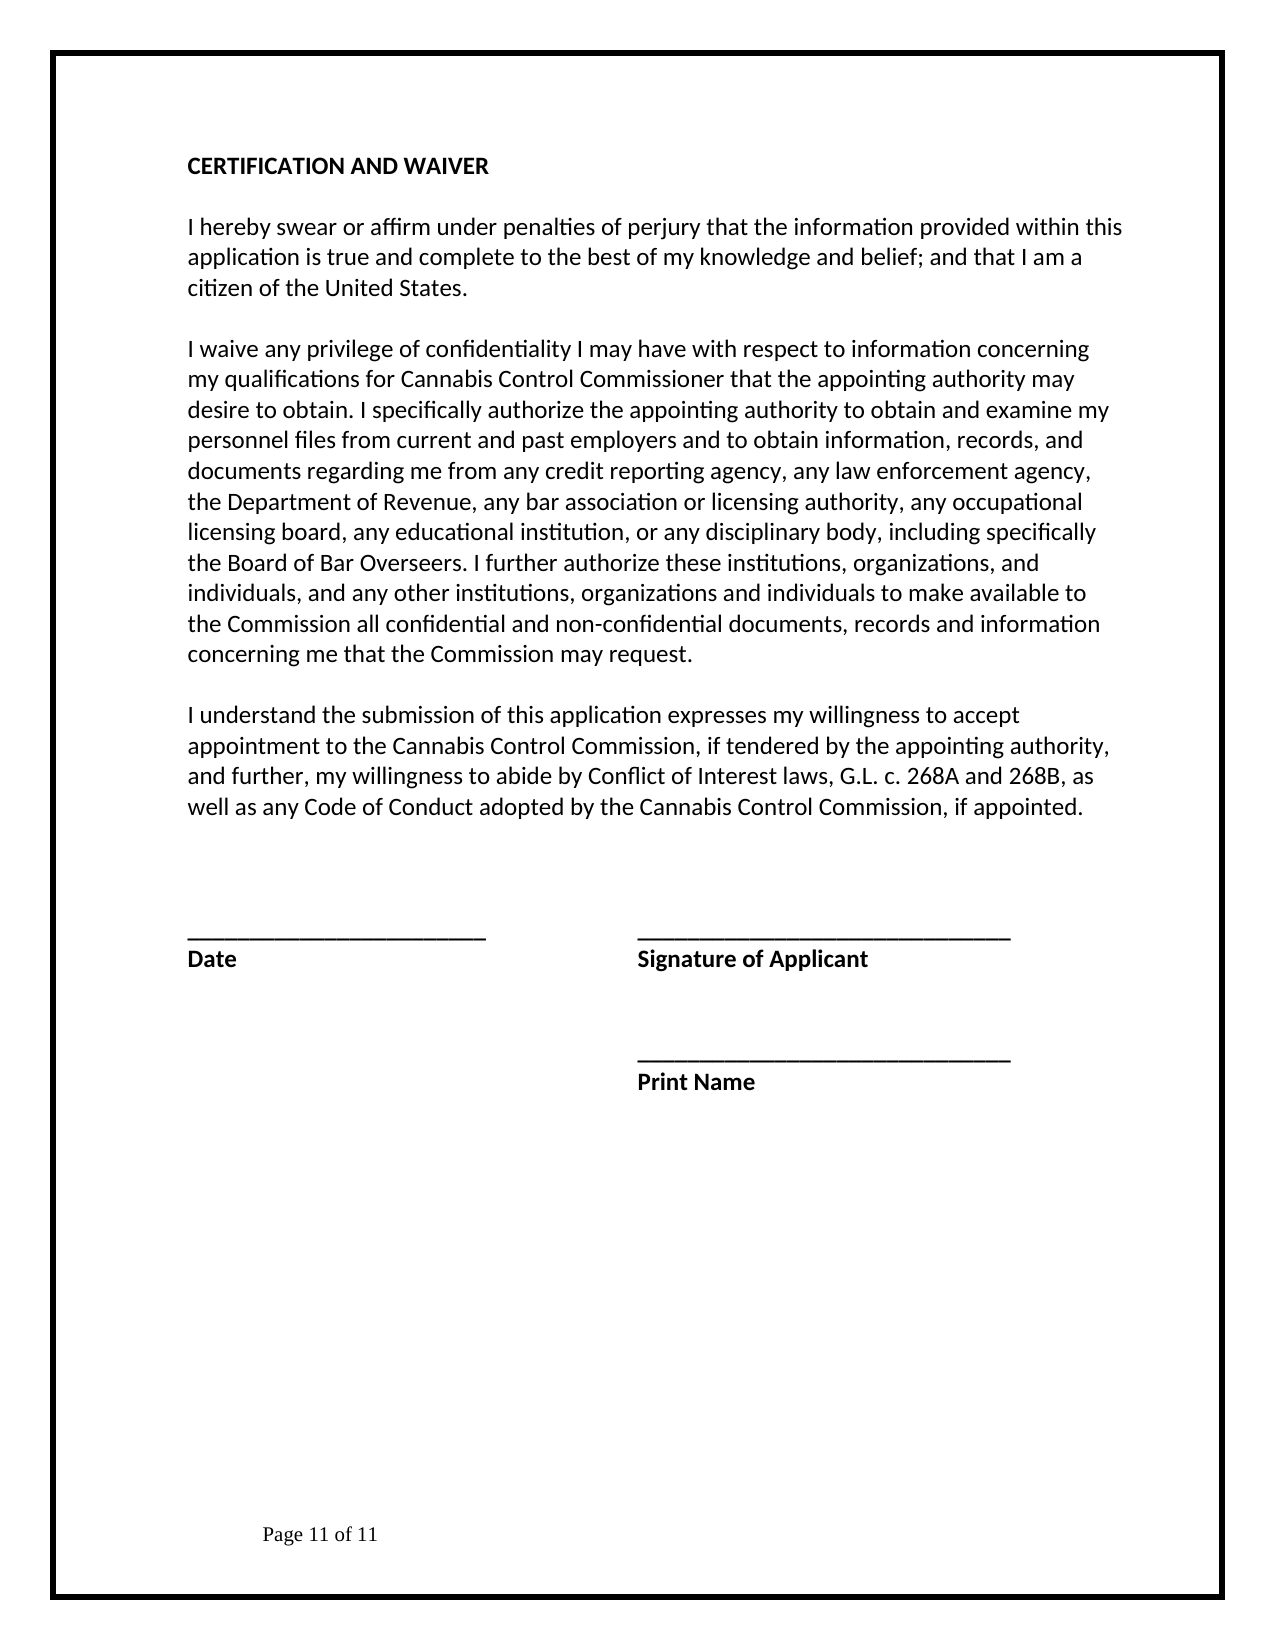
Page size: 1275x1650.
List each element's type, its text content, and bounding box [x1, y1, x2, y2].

text ______________________________ [112, 1035, 1125, 1066]
text ________________________ ______________________________ [187, 913, 1125, 943]
text Date Signature of Applicant [187, 943, 1125, 974]
text I waive any privilege of confidentiality I may have with respect to information concerning my qualifications for Cannabis Control Commissioner that the appointing authority may desire to obtain. I specifically authorize the appointing authority to obtain and examine my personnel files from current and past employers and to obtain information, records, and documents regarding me from any credit reporting agency, any law enforcement agency, the Department of Revenue, any bar association or licensing authority, any occupational licensing board, any educational institution, or any disciplinary body, including specifically the Board of Bar Overseers. I further authorize these institutions, organizations, and individuals, and any other institutions, organizations and individuals to make available to the Commission all confidential and non-confidential documents, records and information concerning me that the Commission may request. [187, 333, 1125, 669]
text CERTIFICATION AND WAIVER [187, 150, 1125, 181]
text I understand the submission of this application expresses my willingness to accept appointment to the Cannabis Control Commission, if tendered by the appointing authority, and further, my willingness to abide by Conflict of Interest laws, G.L. c. 268A and 268B, as well as any Code of Conduct adopted by the Cannabis Control Commission, if appointed. [187, 699, 1125, 821]
text I hereby swear or affirm under penalties of perjury that the information provided within this application is true and complete to the best of my knowledge and belief; and that I am a citizen of the United States. [187, 211, 1125, 303]
text Print Name [637, 1066, 1125, 1096]
